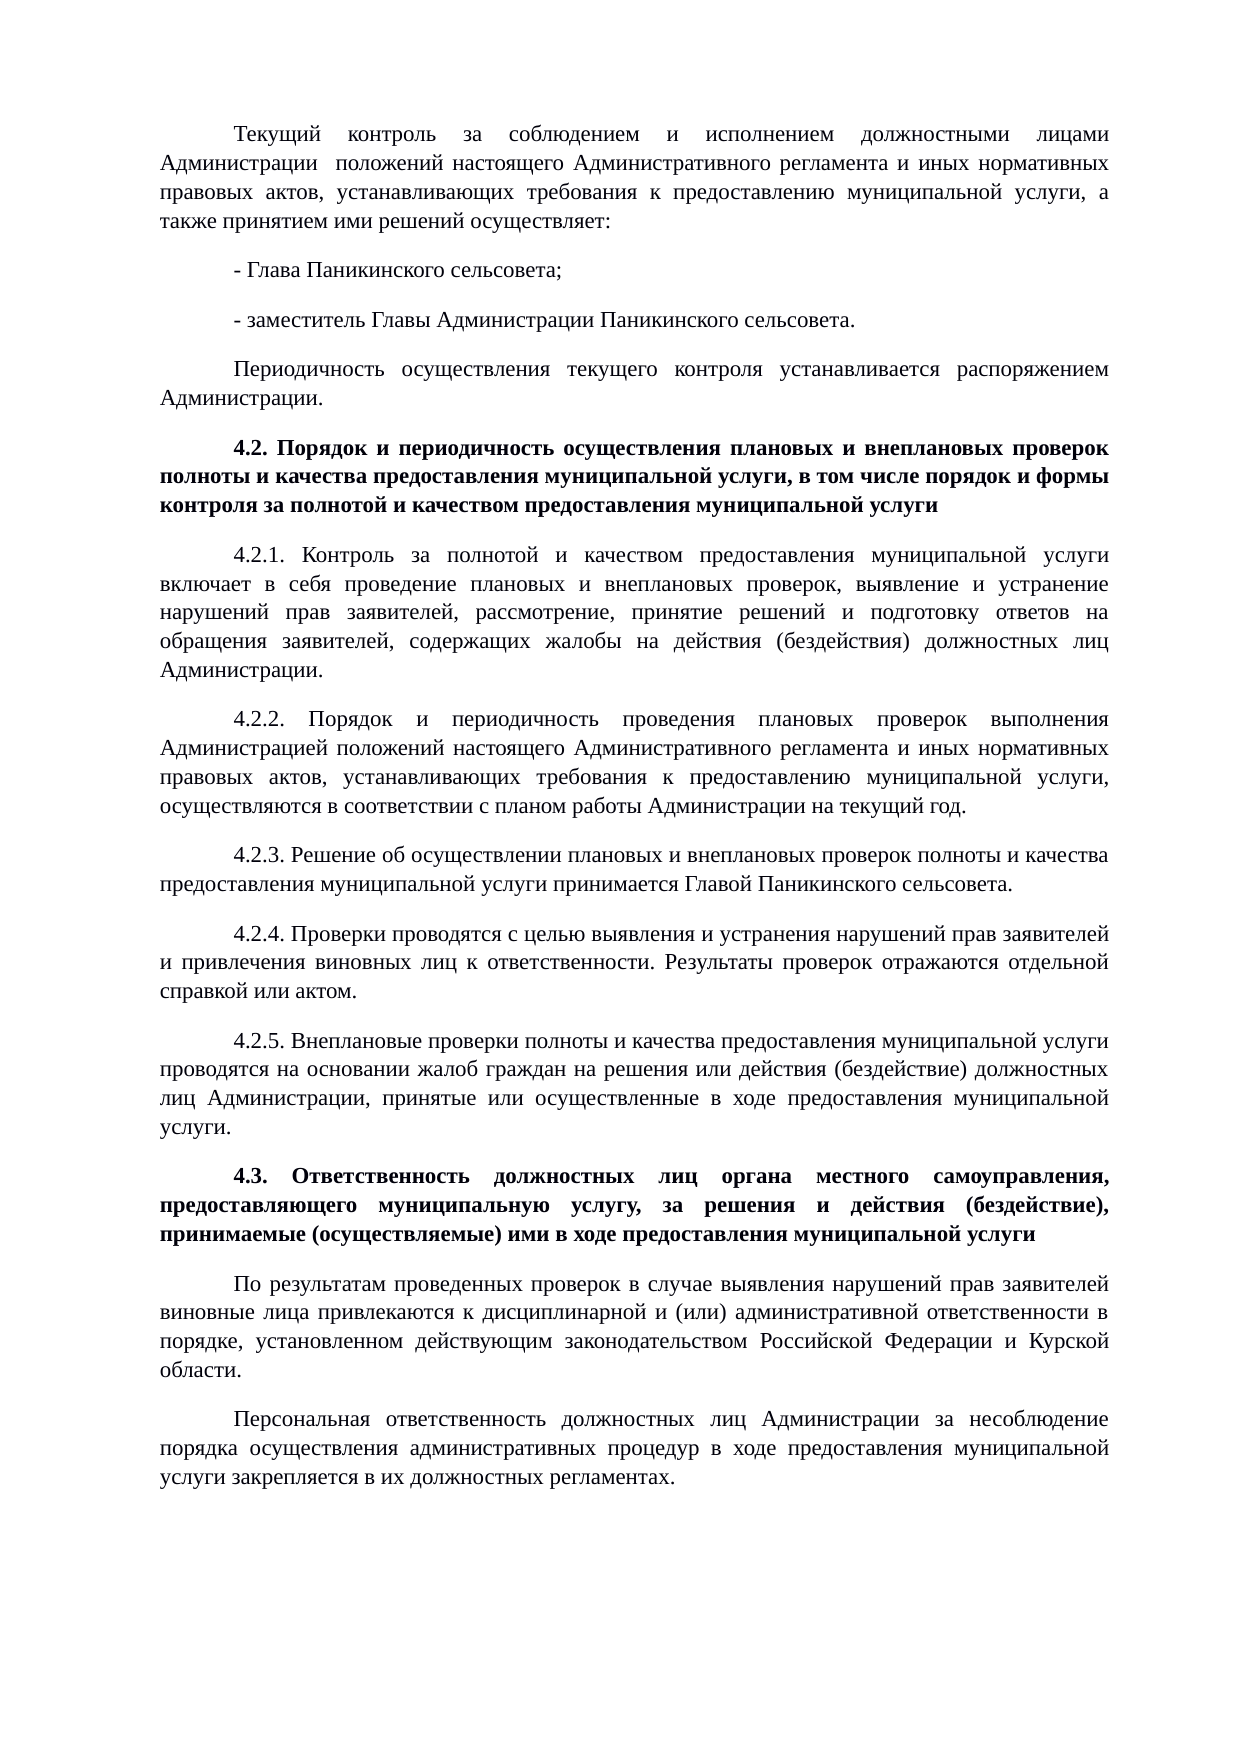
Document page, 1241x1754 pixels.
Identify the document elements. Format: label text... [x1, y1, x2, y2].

text 4.3. Ответственность должностных лиц органа местного самоуправления, предоставляющего муниципальную услугу, за решения и действия (бездействие), принимаемые (осуществляемые) ими в ходе предоставления муниципальной услуги [159, 1160, 1110, 1246]
text По результатам проведенных проверок в случае выявления нарушений прав заявителей виновные лица привлекаются к дисциплинарной и (или) административной ответственности в порядке, установленном действующим законодательством Российской Федерации и Курской области. [159, 1267, 1110, 1382]
text 4.2. Порядок и периодичность осуществления плановых и внеплановых проверок полноты и качества предоставления муниципальной услуги, в том числе порядок и формы контроля за полнотой и качеством предоставления муниципальной услуги [159, 431, 1110, 518]
text Периодичность осуществления текущего контроля устанавливается распоряжением Администрации. [159, 353, 1110, 411]
text - заместитель Главы Администрации Паникинского сельсовета. [159, 303, 1110, 332]
text 4.2.1. Контроль за полнотой и качеством предоставления муниципальной услуги включает в себя проведение плановых и внеплановых проверок, выявление и устранение нарушений прав заявителей, рассмотрение, принятие решений и подготовку ответов на обращения заявителей, содержащих жалобы на действия (бездействия) должностных лиц Администрации. [159, 538, 1110, 682]
text 4.2.5. Внеплановые проверки полноты и качества предоставления муниципальной услуги проводятся на основании жалоб граждан на решения или действия (бездействие) должностных лиц Администрации, принятые или осуществленные в ходе предоставления муниципальной услуги. [159, 1024, 1110, 1139]
text 4.2.3. Решение об осуществлении плановых и внеплановых проверок полноты и качества предоставления муниципальной услуги принимается Главой Паникинского сельсовета. [159, 839, 1110, 896]
text Персональная ответственность должностных лиц Администрации за несоблюдение порядка осуществления административных процедур в ходе предоставления муниципальной услуги закрепляется в их должностных регламентах. [159, 1403, 1110, 1489]
text 4.2.2. Порядок и периодичность проведения плановых проверок выполнения Администрацией положений настоящего Административного регламента и иных нормативных правовых актов, устанавливающих требования к предоставлению муниципальной услуги, осуществляются в соответствии с планом работы Администрации на текущий год. [159, 703, 1110, 818]
text - Глава Паникинского сельсовета; [159, 254, 1110, 283]
text Текущий контроль за соблюдением и исполнением должностными лицами Администрации положений настоящего Административного регламента и иных нормативных правовых актов, устанавливающих требования к предоставлению муниципальной услуги, а также принятием ими решений осуществляет: [159, 118, 1110, 233]
text 4.2.4. Проверки проводятся с целью выявления и устранения нарушений прав заявителей и привлечения виновных лиц к ответственности. Результаты проверок отражаются отдельной справкой или актом. [159, 917, 1110, 1003]
